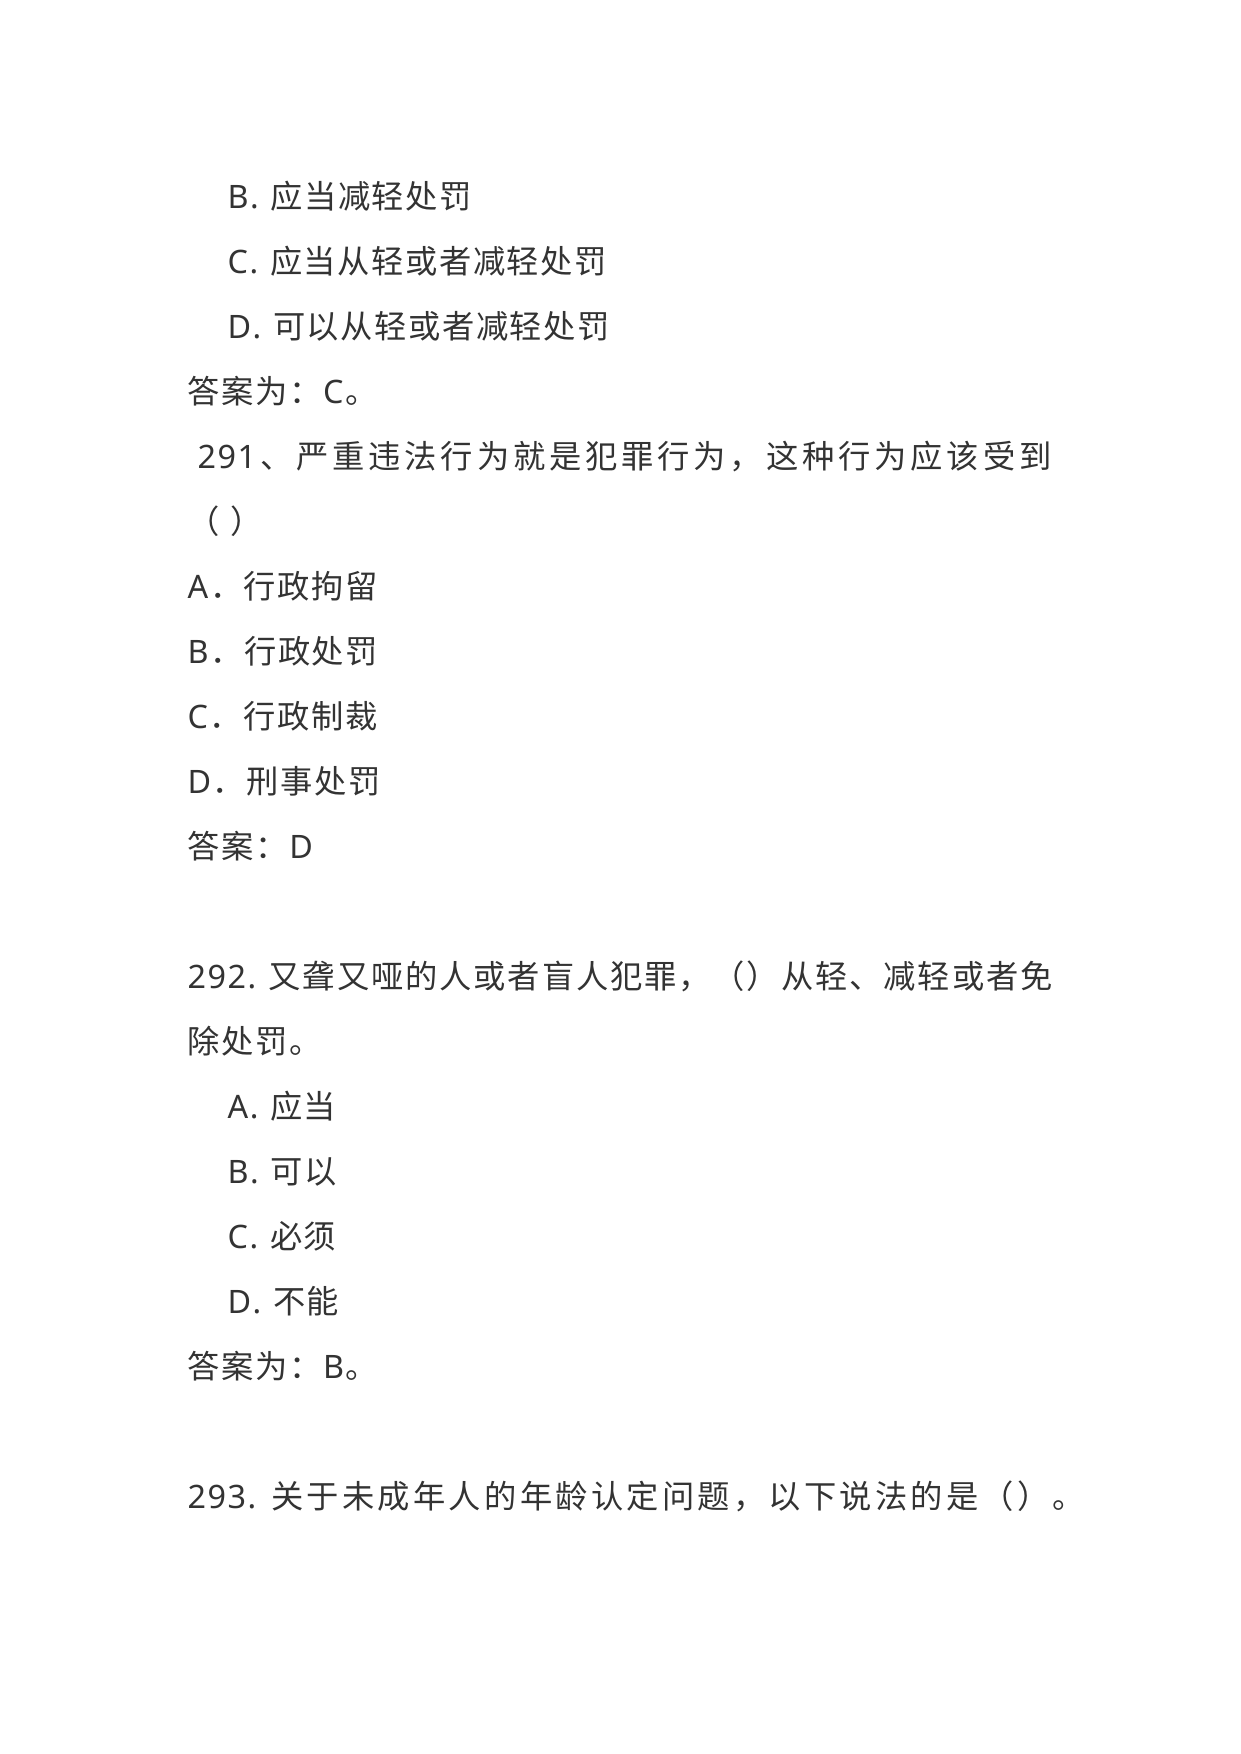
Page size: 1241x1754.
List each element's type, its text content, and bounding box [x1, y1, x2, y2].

text 292. 又聋又哑的人或者盲人犯罪，（）从轻、减轻或者免除处罚。 [187, 942, 1053, 1072]
text D. 不能 [187, 1267, 1053, 1332]
text A. 应当 [187, 1072, 1053, 1137]
text C．行政制裁 [187, 682, 1053, 747]
text A．行政拘留 [187, 552, 1053, 617]
text B. 应当减轻处罚 [187, 162, 1053, 227]
text C. 必须 [187, 1202, 1053, 1267]
text D．刑事处罚 [187, 747, 1053, 812]
text B. 可以 [187, 1137, 1053, 1202]
text 答案为：C。 [187, 357, 1053, 422]
text 293. 关于未成年人的年龄认定问题，以下说法的是（）。 [187, 1462, 1053, 1592]
text D. 可以从轻或者减轻处罚 [187, 292, 1053, 357]
text B．行政处罚 [187, 617, 1053, 682]
text C. 应当从轻或者减轻处罚 [187, 227, 1053, 292]
text 291、严重违法行为就是犯罪行为，这种行为应该受到（ ） [187, 422, 1053, 552]
text 答案为：B。 [187, 1332, 1053, 1397]
text 答案：D [187, 812, 1053, 877]
